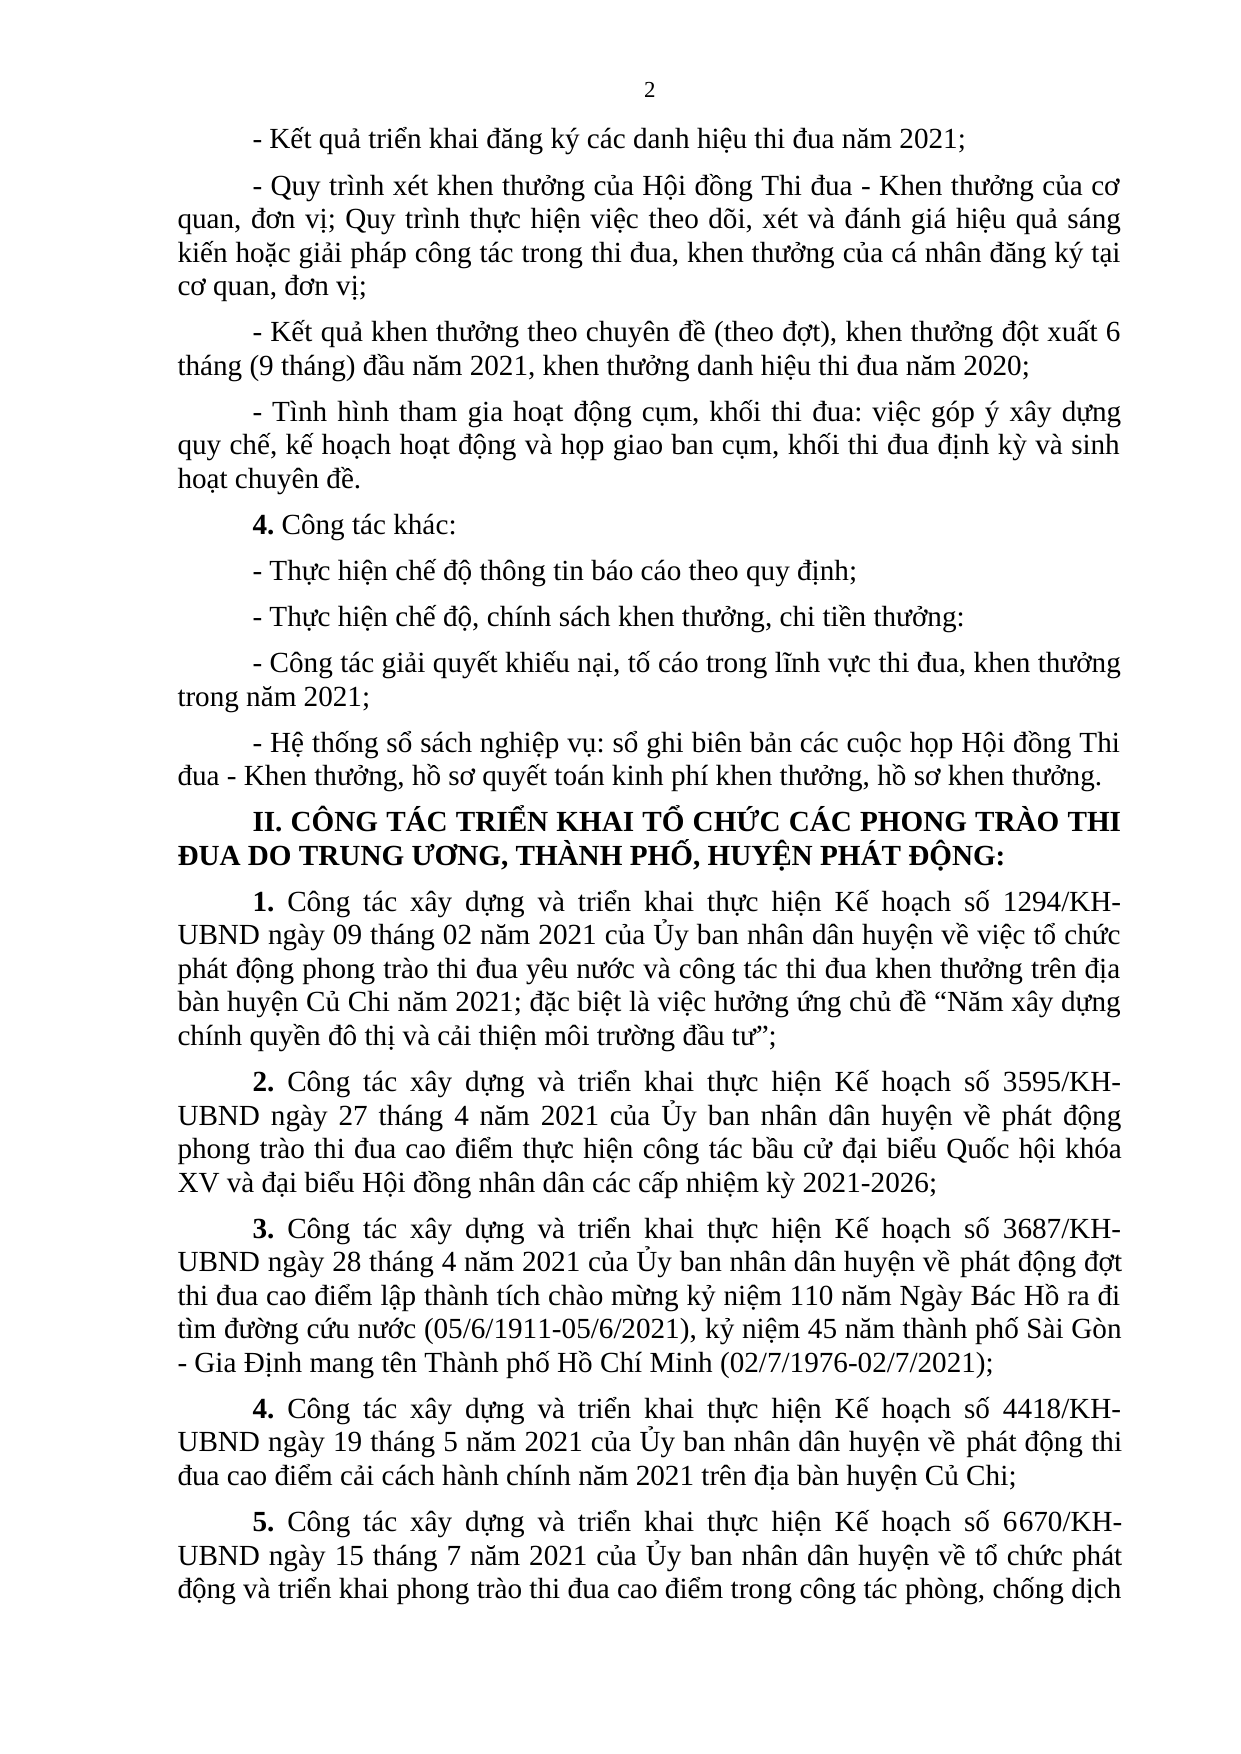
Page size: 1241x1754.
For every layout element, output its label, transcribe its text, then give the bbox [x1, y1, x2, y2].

text - Thực hiện chế độ thông tin báo cáo theo quy định; [177, 553, 1122, 587]
text 1. Công tác xây dựng và triển khai thực hiện Kế hoạch số 1294/KH-UBND ngày 09 tháng 02 năm 2021 của Ủy ban nhân dân huyện về việc tổ chức phát động phong trào thi đua yêu nước và công tác thi đua khen thưởng trên địa bàn huyện Củ Chi năm 2021; đặc biệt là việc hưởng ứng chủ đề “Năm xây dựng chính quyền đô thị và cải thiện môi trường đầu tư”; [177, 884, 1122, 1052]
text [177, 1504, 1122, 1605]
text 2. Công tác xây dựng và triển khai thực hiện Kế hoạch số 3595/KH-UBND ngày 27 tháng 4 năm 2021 của Ủy ban nhân dân huyện về phát động phong trào thi đua cao điểm thực hiện công tác bầu cử đại biểu Quốc hội khóa XV và đại biểu Hội đồng nhân dân các cấp nhiệm kỳ 2021-2026; [177, 1064, 1122, 1198]
text - Thực hiện chế độ, chính sách khen thưởng, chi tiền thưởng: [177, 599, 1122, 633]
text - Công tác giải quyết khiếu nại, tố cáo trong lĩnh vực thi đua, khen thưởng trong năm 2021; [177, 645, 1122, 712]
text 4. Công tác khác: [177, 507, 1122, 541]
text - Kết quả khen thưởng theo chuyên đề (theo đợt), khen thưởng đột xuất 6 tháng (9 tháng) đầu năm 2021, khen thưởng danh hiệu thi đua năm 2020; [177, 314, 1122, 381]
text II. CÔNG TÁC TRIỂN KHAI TỔ CHỨC CÁC PHONG TRÀO THI ĐUA DO TRUNG ƯƠNG, THÀNH PHỐ, HUYỆN PHÁT ĐỘNG: [177, 804, 1122, 871]
text 4. Công tác xây dựng và triển khai thực hiện Kế hoạch số 4418/KH-UBND ngày 19 tháng 5 năm 2021 của Ủy ban nhân dân huyện về phát động thi đua cao điểm cải cách hành chính năm 2021 trên địa bàn huyện Củ Chi; [177, 1391, 1122, 1492]
text - Tình hình tham gia hoạt động cụm, khối thi đua: việc góp ý xây dựng quy chế, kế hoạch hoạt động và họp giao ban cụm, khối thi đua định kỳ và sinh hoạt chuyên đề. [177, 394, 1122, 494]
text 3. Công tác xây dựng và triển khai thực hiện Kế hoạch số 3687/KH-UBND ngày 28 tháng 4 năm 2021 của Ủy ban nhân dân huyện về phát động đợt thi đua cao điểm lập thành tích chào mừng kỷ niệm 110 năm Ngày Bác Hồ ra đi tìm đường cứu nước (05/6/1911-05/6/2021), kỷ niệm 45 năm thành phố Sài Gòn - Gia Định mang tên Thành phố Hồ Chí Minh (02/7/1976-02/7/2021); [177, 1211, 1122, 1378]
text - Quy trình xét khen thưởng của Hội đồng Thi đua - Khen thưởng của cơ quan, đơn vị; Quy trình thực hiện việc theo dõi, xét và đánh giá hiệu quả sáng kiến hoặc giải pháp công tác trong thi đua, khen thưởng của cá nhân đăng ký tại cơ quan, đơn vị; [177, 168, 1122, 302]
text - Kết quả triển khai đăng ký các danh hiệu thi đua năm 2021; [177, 122, 1122, 155]
text - Hệ thống sổ sách nghiệp vụ: sổ ghi biên bản các cuộc họp Hội đồng Thi đua - Khen thưởng, hồ sơ quyết toán kinh phí khen thưởng, hồ sơ khen thưởng. [177, 725, 1122, 792]
